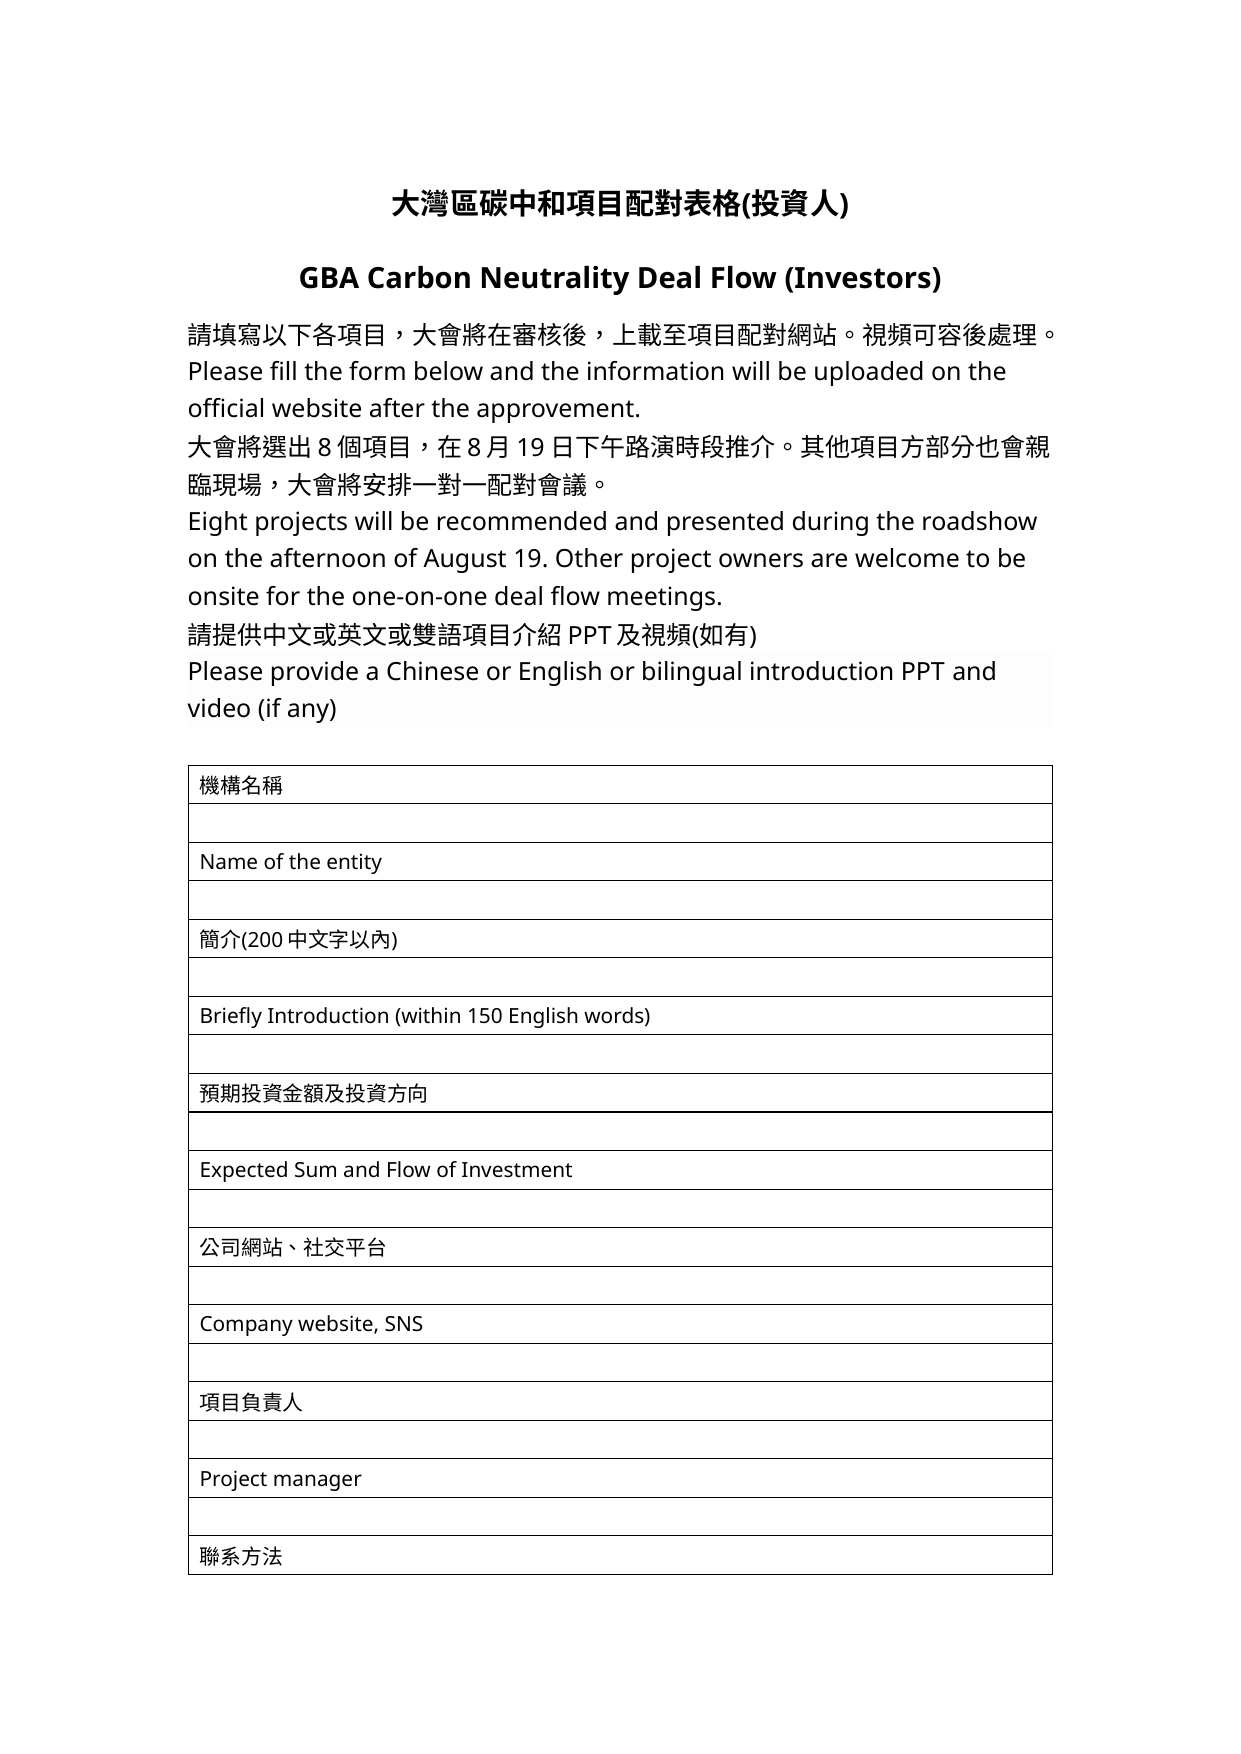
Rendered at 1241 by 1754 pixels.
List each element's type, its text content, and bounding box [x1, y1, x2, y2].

table_cell 項目負責人 [189, 1382, 1052, 1420]
text Please fill the form below and the information will be uploaded on the official website after the approvement. [187, 352, 1053, 427]
table_cell Name of the entity [189, 843, 1052, 880]
table_cell 預期投資金額及投資方向 [189, 1074, 1052, 1111]
text Eight projects will be recommended and presented during the roadshow on the afternoon of August 19. Other project owners are welcome to be onsite for the one-on-one deal flow meetings. [187, 502, 1053, 614]
text 請填寫以下各項目，大會將在審核後，上載至項目配對網站。視頻可容後處理。 [187, 314, 1053, 352]
table_cell [189, 958, 1052, 996]
table_cell 公司網站、社交平台 [189, 1228, 1052, 1266]
text 大會將選出8個項目，在8月19日下午路演時段推介。其他項目方部分也會親臨現場，大會將安排一對一配對會議。 [187, 427, 1053, 502]
table_cell Project manager [189, 1459, 1052, 1497]
table_cell Briefly Introduction (within 150 English words) [189, 997, 1052, 1034]
text 請提供中文或英文或雙語項目介紹PPT及視頻(如有) [187, 614, 1053, 652]
table_cell [189, 1421, 1052, 1458]
text GBA Carbon Neutrality Deal Flow (Investors) [187, 239, 1053, 314]
table_cell 簡介(200中文字以內) [189, 920, 1052, 957]
table_cell [189, 1267, 1052, 1304]
table_cell [189, 1113, 1052, 1150]
table_cell [189, 804, 1052, 842]
text 大灣區碳中和項目配對表格(投資人) [187, 164, 1053, 239]
table_cell Company website, SNS [189, 1305, 1052, 1343]
table_header 機構名稱 [189, 766, 1052, 803]
table_cell [189, 1035, 1052, 1073]
table_cell Expected Sum and Flow of Investment [189, 1151, 1052, 1188]
table_cell [189, 1498, 1052, 1535]
table_cell [189, 1190, 1052, 1227]
table_cell [189, 1344, 1052, 1381]
text Please provide a Chinese or English or bilingual introduction PPT and video (if any) [187, 652, 1053, 727]
table_cell 聯系方法 [189, 1536, 1052, 1574]
table_cell [189, 881, 1052, 919]
